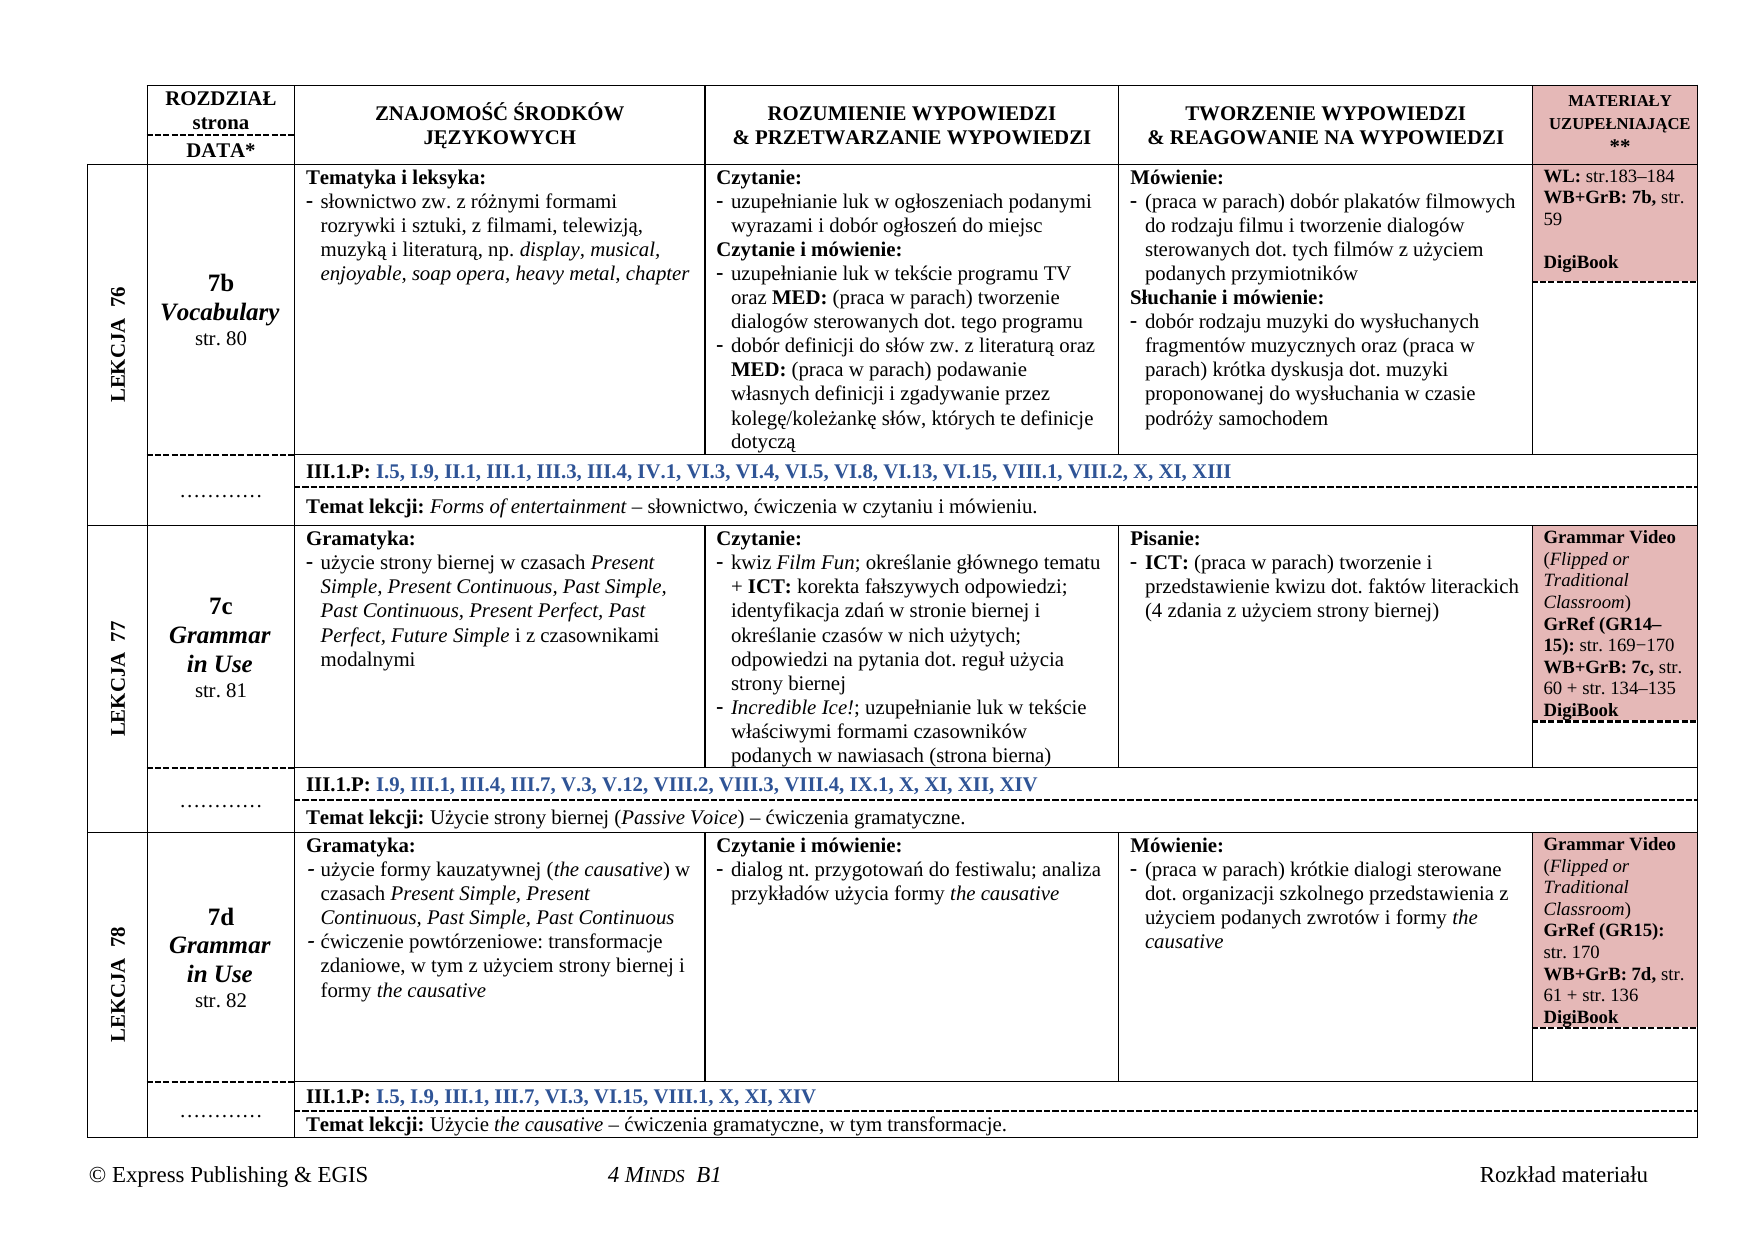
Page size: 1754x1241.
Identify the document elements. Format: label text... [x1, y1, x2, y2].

table_cell III.1.P: I.9, III.1, III.4, III.7, V.3, V.12, VIII.2, VIII.3, VIII.4, IX.1, X, XI, XII, XIV [295, 768, 1697, 799]
table_cell ………… [148, 1081, 294, 1137]
table_header ZNAJOMOŚĆ ŚRODKÓW JĘZYKOWYCH [295, 86, 704, 164]
table_cell ………… [148, 767, 294, 832]
table_cell [1533, 281, 1697, 453]
table_cell LEKCJA 76 [88, 165, 147, 525]
table_cell III.1.P: I.5, I.9, III.1, III.7, VI.3, VI.15, VIII.1, X, XI, XIV [295, 1082, 1697, 1110]
table_cell Tematyka i leksyka: słownictwo zw. z różnymi formami rozrywki i sztuki, z filmami, telewizją, muzyką i literaturą, np. display, musical, enjoyable, soap opera, heavy metal, chapter [295, 165, 704, 453]
table_cell Mówienie: (praca w parach) krótkie dialogi sterowane dot. organizacji szkolnego przedstawienia z użyciem podanych zwrotów i formy the causative [1119, 833, 1532, 1081]
table_header TWORZENIE WYPOWIEDZI & REAGOWANIE NA WYPOWIEDZI [1119, 86, 1532, 164]
table_cell LEKCJA 78 [88, 833, 147, 1137]
table_cell Temat lekcji: Forms of entertainment – słownictwo, ćwiczenia w czytaniu i mówieniu. [295, 486, 1697, 525]
table_cell Czytanie i mówienie: dialog nt. przygotowań do festiwalu; analiza przykładów użycia formy the causative [706, 833, 1118, 1081]
table_cell 7d Grammar in Use str. 82 [148, 833, 294, 1081]
table_cell LEKCJA 77 [88, 526, 147, 832]
table_cell Grammar Video (Flipped or Traditional Classroom) GrRef (GR14–15): str. 169−170 WB+GrB: 7c, str. 60 + str. 134–135 DigiBook [1533, 526, 1697, 720]
table_cell [1533, 720, 1697, 767]
table_cell III.1.P: I.5, I.9, II.1, III.1, III.3, III.4, IV.1, VI.3, VI.4, VI.5, VI.8, VI.13, VI.15, VIII.1, VIII.2, X, XI, XIII [295, 455, 1697, 486]
table_header ROZUMIENIE WYPOWIEDZI & PRZETWARZANIE WYPOWIEDZI [706, 86, 1118, 164]
table_cell Pisanie: ICT: (praca w parach) tworzenie i przedstawienie kwizu dot. faktów literackich (4 zdania z użyciem strony biernej) [1119, 526, 1532, 767]
table_cell Gramatyka: użycie formy kauzatywnej (the causative) w czasach Present Simple, Present Continuous, Past Simple, Past Continuous ćwiczenie powtórzeniowe: transformacje zdaniowe, w tym z użyciem strony biernej i formy the causative [295, 833, 704, 1081]
table_header MATERIAŁY UZUPEŁNIAJĄCE ** [1533, 86, 1697, 164]
table_header ROZDZIAŁ strona [148, 86, 294, 134]
table_cell 7c Grammar in Use str. 81 [148, 526, 294, 767]
table_cell [1533, 1027, 1697, 1081]
table_cell ………… [148, 454, 294, 525]
table_cell WL: str.183–184 WB+GrB: 7b, str. 59 DigiBook [1533, 165, 1697, 281]
table_cell Temat lekcji: Użycie strony biernej (Passive Voice) – ćwiczenia gramatyczne. [295, 799, 1697, 832]
table_cell DATA* [148, 134, 294, 164]
table_cell Czytanie: kwiz Film Fun; określanie głównego tematu + ICT: korekta fałszywych odpowiedzi; identyfikacja zdań w stronie biernej i określanie czasów w nich użytych; odpowiedzi na pytania dot. reguł użycia strony biernej Incredible Ice!; uzupełnianie luk w tekście właściwymi formami czasowników podanych w nawiasach (strona bierna) [706, 526, 1118, 767]
table_cell Gramatyka: użycie strony biernej w czasach Present Simple, Present Continuous, Past Simple, Past Continuous, Present Perfect, Past Perfect, Future Simple i z czasownikami modalnymi [295, 526, 704, 767]
table_cell Czytanie: uzupełnianie luk w ogłoszeniach podanymi wyrazami i dobór ogłoszeń do miejsc Czytanie i mówienie: uzupełnianie luk w tekście programu TV oraz MED: (praca w parach) tworzenie dialogów sterowanych dot. tego programu dobór definicji do słów zw. z literaturą oraz MED: (praca w parach) podawanie własnych definicji i zgadywanie przez kolegę/koleżankę słów, których te definicje dotyczą [706, 165, 1118, 453]
table_cell Mówienie: (praca w parach) dobór plakatów filmowych do rodzaju filmu i tworzenie dialogów sterowanych dot. tych filmów z użyciem podanych przymiotników Słuchanie i mówienie: dobór rodzaju muzyki do wysłuchanych fragmentów muzycznych oraz (praca w parach) krótka dyskusja dot. muzyki proponowanej do wysłuchania w czasie podróży samochodem [1119, 165, 1532, 453]
table_cell 7b Vocabulary str. 80 [148, 165, 294, 453]
table_cell Grammar Video (Flipped or Traditional Classroom) GrRef (GR15): str. 170 WB+GrB: 7d, str. 61 + str. 136 DigiBook [1533, 833, 1697, 1027]
table_cell Temat lekcji: Użycie the causative – ćwiczenia gramatyczne, w tym transformacje. [295, 1110, 1697, 1137]
